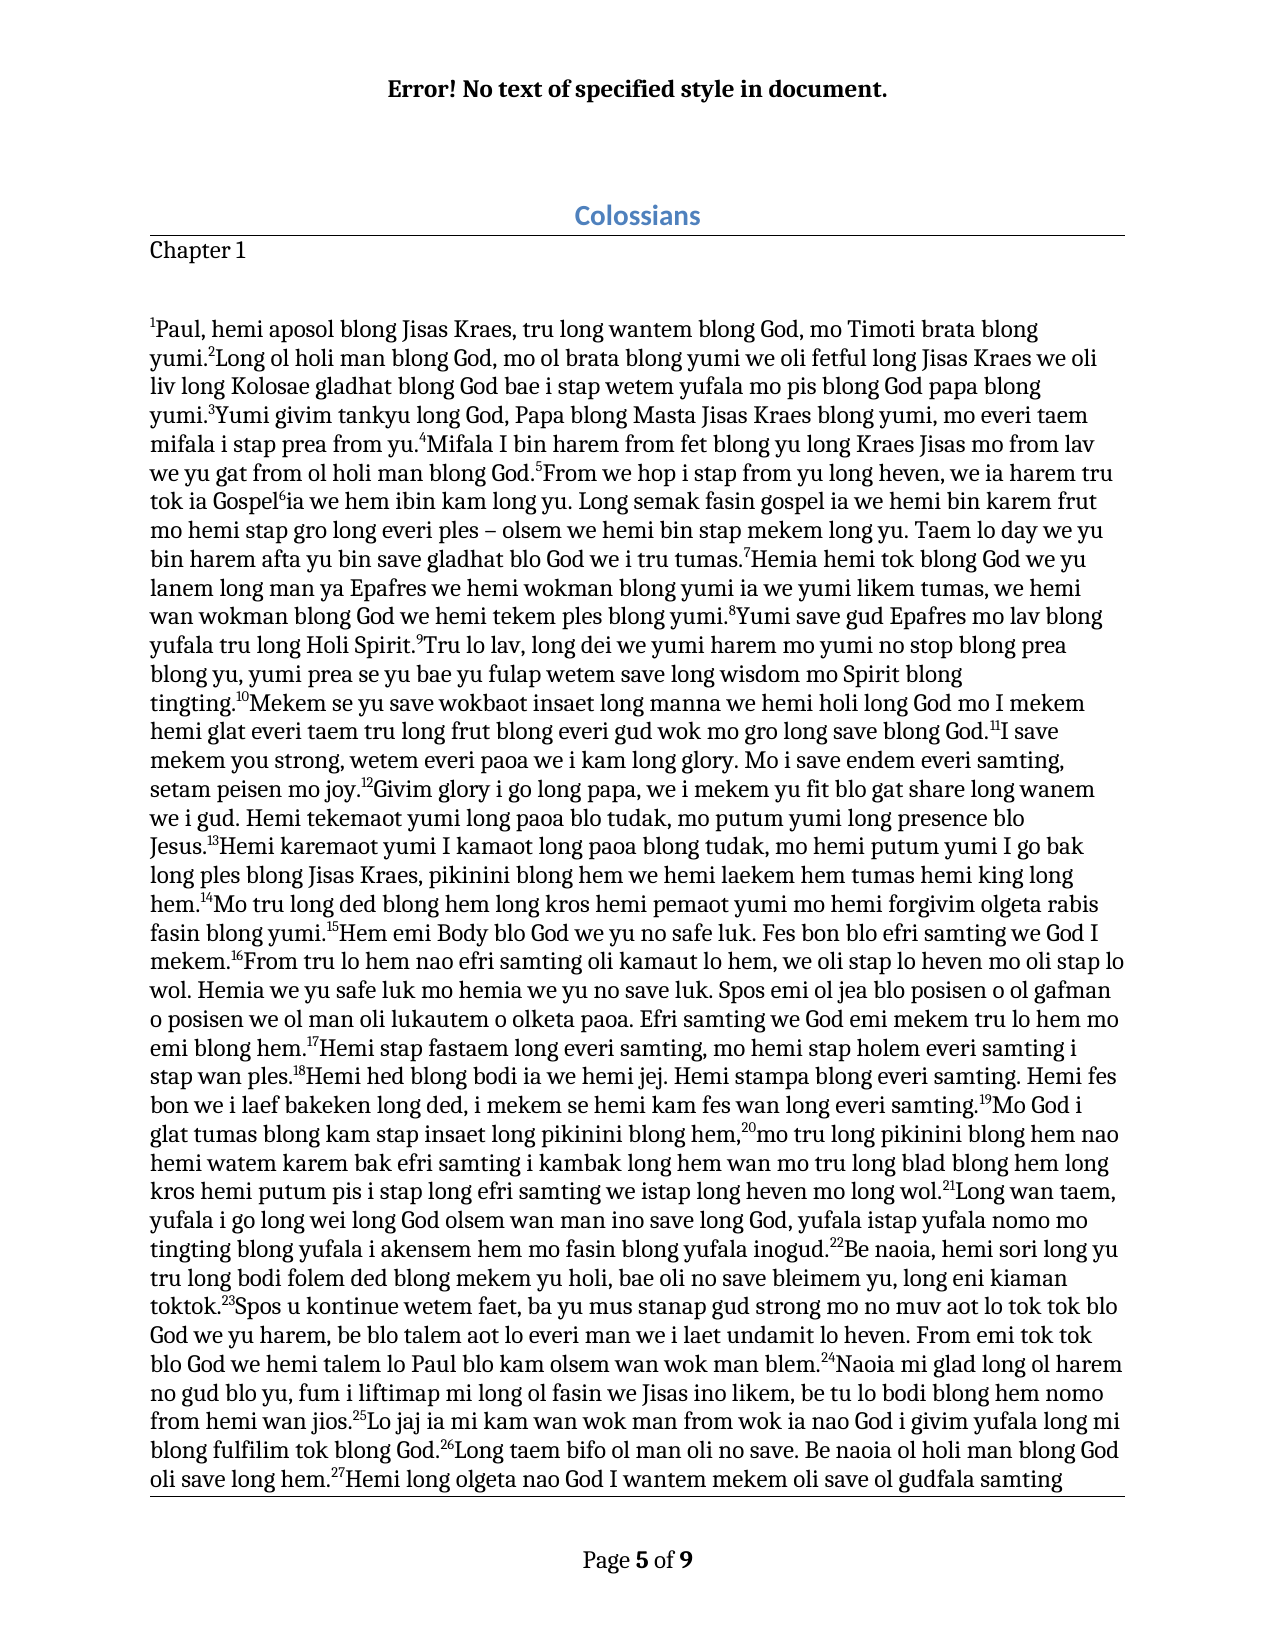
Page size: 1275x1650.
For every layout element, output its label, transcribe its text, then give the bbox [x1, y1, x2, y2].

text Chapter 1 [150, 236, 1125, 294]
subtitle Colossians [150, 197, 1125, 235]
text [150, 315, 1125, 1496]
